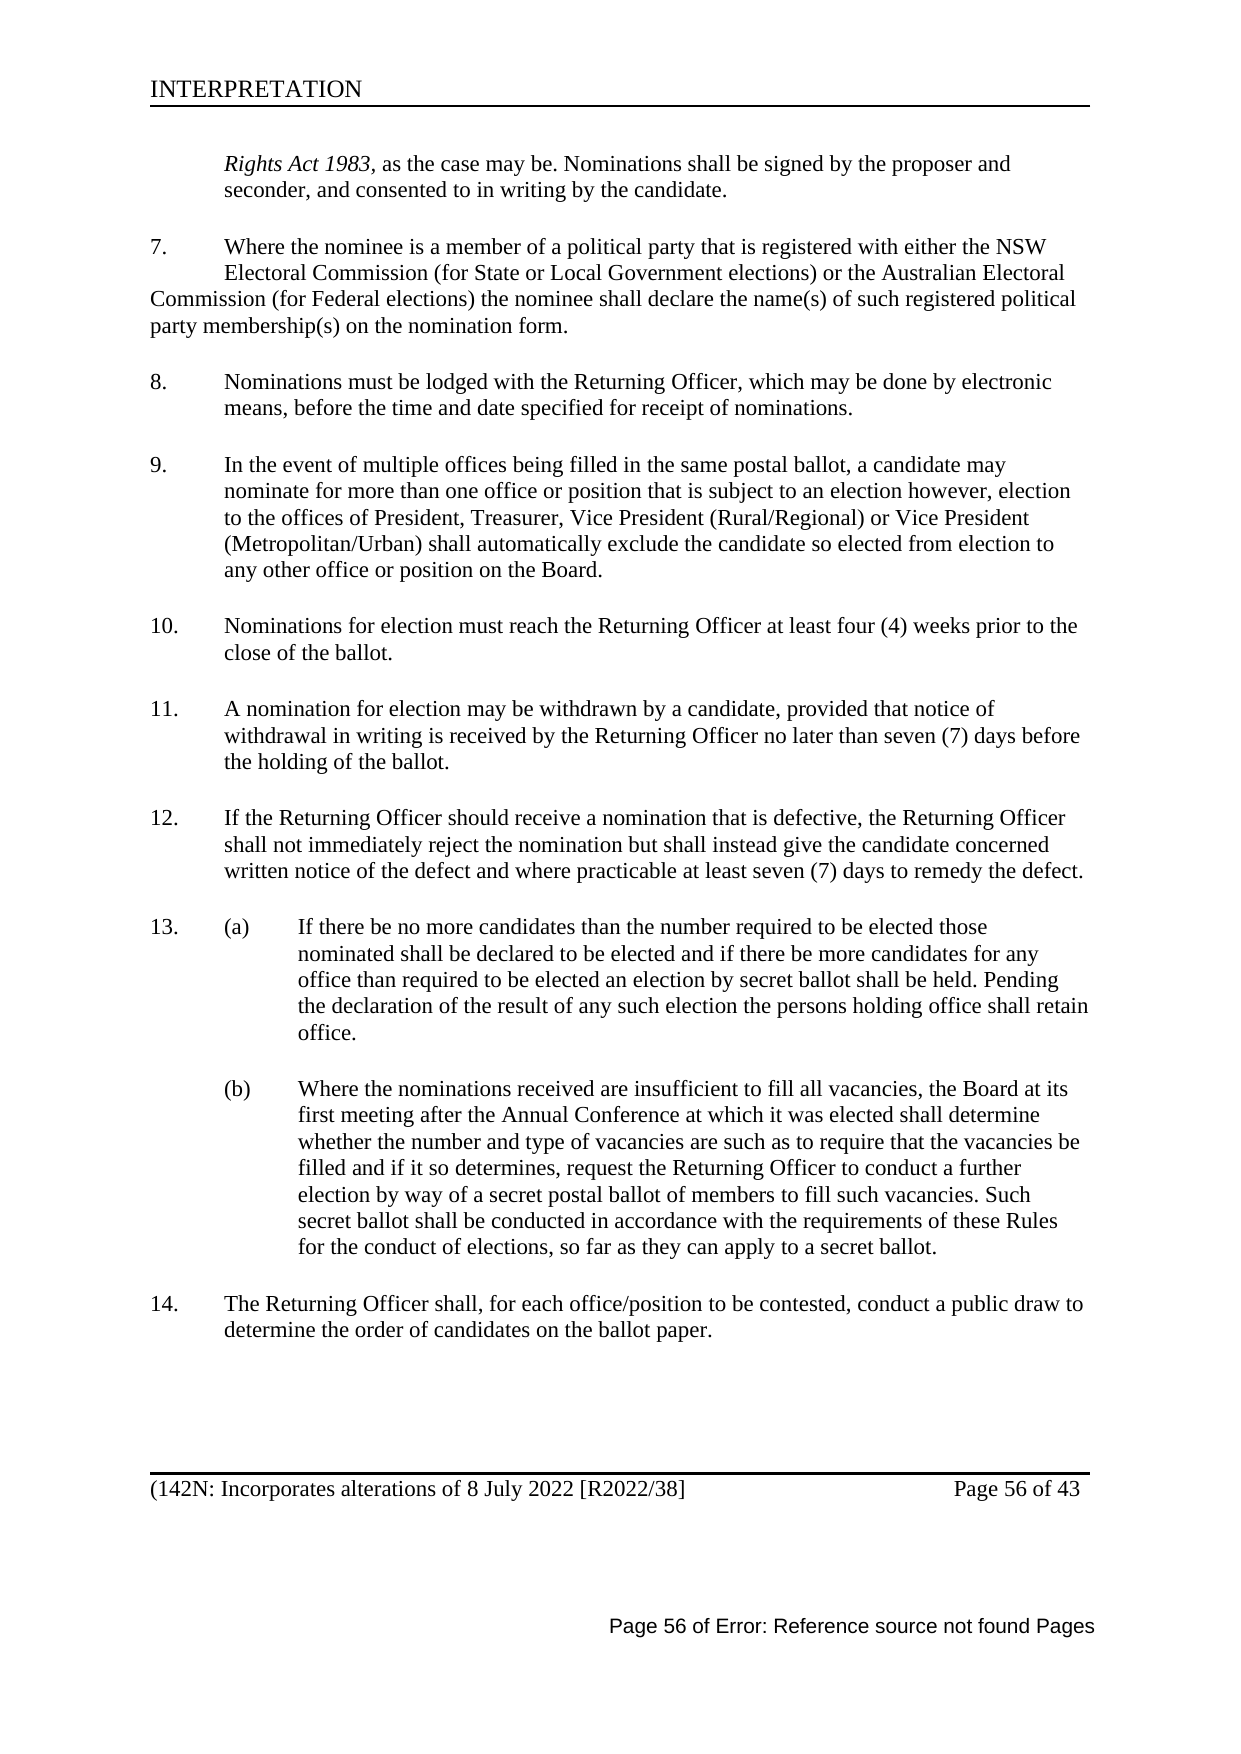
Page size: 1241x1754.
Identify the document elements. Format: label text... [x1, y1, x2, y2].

text 13. (a) If there be no more candidates than the number required to be elected those nominated shall be declared to be elected and if there be more candidates for any office than required to be elected an election by secret ballot shall be held. Pending the declaration of the result of any such election the persons holding office shall retain office. [150, 913, 1090, 1045]
text 9. In the event of multiple offices being filled in the same postal ballot, a candidate may nominate for more than one office or position that is subject to an election however, election to the offices of President, Treasurer, Vice President (Rural/Regional) or Vice President (Metropolitan/Urban) shall automatically exclude the candidate so elected from election to any other office or position on the Board. [150, 451, 1090, 583]
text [150, 150, 1090, 203]
text 8. Nominations must be lodged with the Returning Officer, which may be done by electronic means, before the time and date specified for receipt of nominations. [150, 368, 1090, 421]
text 7. Where the nominee is a member of a political party that is registered with either the NSW Electoral Commission (for State or Local Government elections) or the Australian Electoral Commission (for Federal elections) the nominee shall declare the name(s) of such registered political party membership(s) on the nomination form. [150, 233, 1090, 338]
text 14. The Returning Officer shall, for each office/position to be contested, conduct a public draw to determine the order of candidates on the ballot paper. [150, 1290, 1090, 1342]
text 10. Nominations for election must reach the Returning Officer at least four (4) weeks prior to the close of the ballot. [150, 613, 1090, 665]
text (b) Where the nominations received are insufficient to fill all vacancies, the Board at its first meeting after the Annual Conference at which it was elected shall determine whether the number and type of vacancies are such as to require that the vacancies be filled and if it so determines, request the Returning Officer to conduct a further election by way of a secret postal ballot of members to fill such vacancies. Such secret ballot shall be conducted in accordance with the requirements of these Rules for the conduct of elections, so far as they can apply to a secret ballot. [150, 1075, 1090, 1260]
text 11. A nomination for election may be withdrawn by a candidate, provided that notice of withdrawal in writing is received by the Returning Officer no later than seven (7) days before the holding of the ballot. [150, 695, 1090, 774]
text 12. If the Returning Officer should receive a nomination that is defective, the Returning Officer shall not immediately reject the nomination but shall instead give the candidate concerned written notice of the defect and where practicable at least seven (7) days to remedy the defect. [150, 804, 1090, 883]
